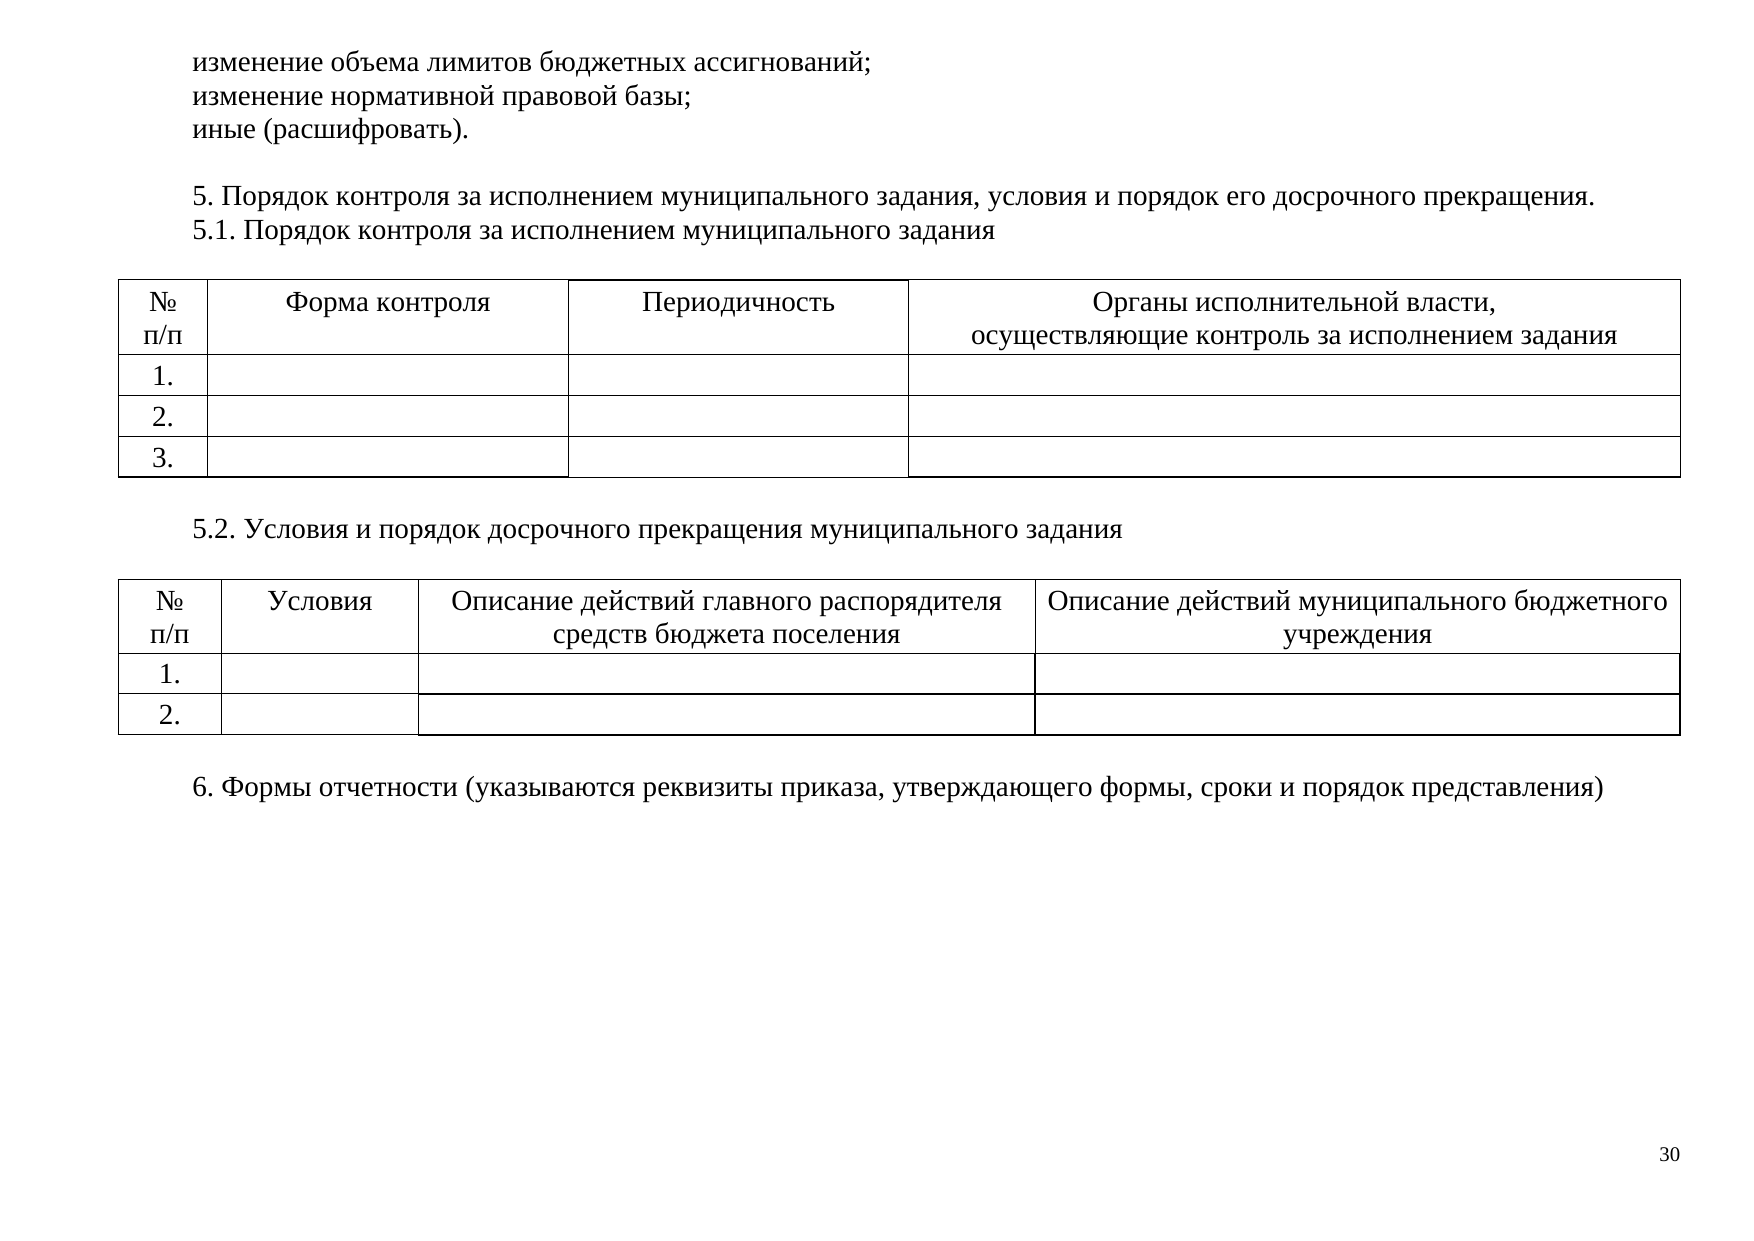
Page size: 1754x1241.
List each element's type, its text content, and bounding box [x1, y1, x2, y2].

table_cell [909, 396, 1680, 436]
text 5.2. Условия и порядок досрочного прекращения муниципального задания [118, 512, 1680, 545]
table_cell [208, 396, 568, 436]
table_cell 1. [119, 355, 207, 394]
table_cell [419, 654, 1034, 693]
text 6. Формы отчетности (указываются реквизиты приказа, утверждающего формы, сроки и порядок представления) [118, 769, 1680, 803]
text 5.1. Порядок контроля за исполнением муниципального задания [118, 212, 1680, 246]
table_header № п/п [119, 580, 221, 653]
table_header Форма контроля [208, 280, 568, 354]
table_cell [569, 355, 908, 394]
table_cell 2. [119, 396, 207, 436]
text изменение нормативной правовой базы; [118, 78, 1680, 111]
table_header № п/п [119, 280, 207, 354]
table_cell [569, 437, 908, 476]
table_cell 1. [119, 654, 221, 693]
table_header Органы исполнительной власти, осуществляющие контроль за исполнением задания [909, 280, 1680, 354]
table_cell [909, 437, 1680, 476]
text изменение объема лимитов бюджетных ассигнований; [118, 44, 1680, 78]
table_header Описание действий муниципального бюджетного учреждения [1036, 580, 1680, 653]
table_cell [1036, 695, 1679, 734]
table_cell 2. [119, 694, 221, 734]
table_cell [208, 437, 568, 476]
table_cell [208, 355, 568, 394]
table_header Условия [222, 580, 418, 653]
table_cell [909, 355, 1680, 394]
table_cell [222, 654, 418, 693]
table_cell [569, 396, 908, 436]
table_cell [419, 695, 1034, 734]
text иные (расшифровать). [118, 111, 1680, 145]
text 5. Порядок контроля за исполнением муниципального задания, условия и порядок его досрочного прекращения. [118, 178, 1680, 212]
table_cell [222, 694, 418, 734]
table_cell 3. [119, 437, 207, 476]
table_header Периодичность [569, 281, 908, 354]
table_cell [1036, 654, 1679, 693]
table_header Описание действий главного распорядителя средств бюджета поселения [419, 580, 1035, 653]
